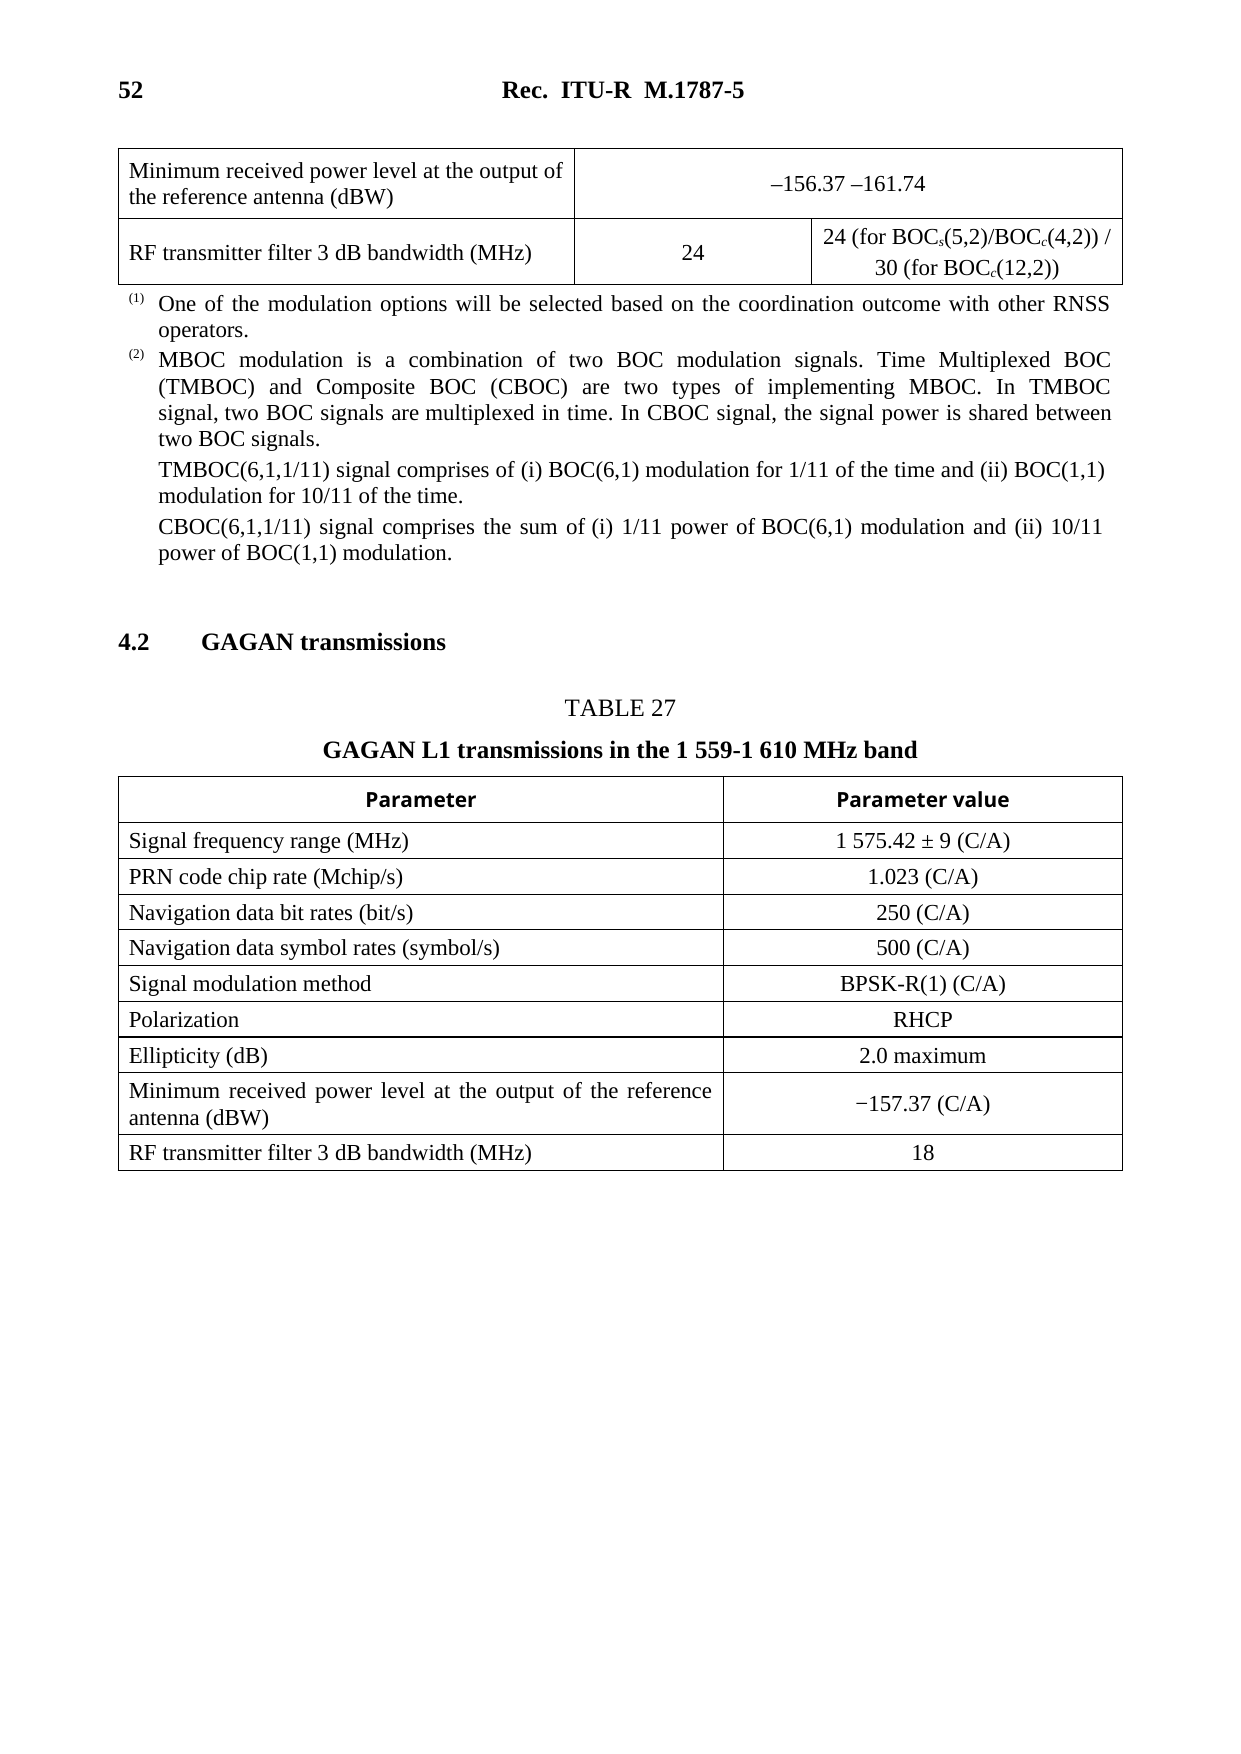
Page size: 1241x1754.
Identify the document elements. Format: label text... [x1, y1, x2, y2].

table_cell −157.37 (C/A) [724, 1073, 1122, 1134]
table_cell Minimum received power level at the output of the reference antenna (dBW) [119, 1073, 723, 1134]
table_cell Minimum received power level at the output of the reference antenna (dBW) [119, 149, 574, 218]
table_cell RF transmitter filter 3 dB bandwidth (MHz) [119, 219, 574, 284]
table_cell RF transmitter filter 3 dB bandwidth (MHz) [119, 1135, 723, 1170]
table_cell 1 575.42 ± 9 (C/A) [724, 823, 1122, 858]
table_cell 18 [724, 1135, 1122, 1170]
table_cell Polarization [119, 1002, 723, 1036]
table_cell 24 [575, 219, 811, 284]
subtitle 4.2 GAGAN transmissions [118, 627, 1122, 656]
table_cell 1.023 (C/A) [724, 859, 1122, 893]
table_header Parameter [119, 777, 723, 822]
table_cell Signal modulation method [119, 966, 723, 1001]
table_cell 2.0 maximum [724, 1038, 1122, 1072]
table_cell Signal frequency range (MHz) [119, 823, 723, 858]
table_cell Navigation data bit rates (bit/s) [119, 895, 723, 929]
table_cell 250 (C/A) [724, 895, 1122, 929]
table_header Parameter value [724, 777, 1122, 822]
table_cell Navigation data symbol rates (symbol/s) [119, 930, 723, 965]
table_cell (1) One of the modulation options will be selected based on the coordination outcome with other RNSS operators. (2) MBOC modulation is a combination of two BOC modulation signals. Time Multiplexed BOC (TMBOC) and Composite BOC (CBOC) are two types of implementing MBOC. In TMBOC signal, two BOC signals are multiplexed in time. In CBOC signal, the signal power is shared between two BOC signals. TMBOC(6,1,1/11) signal comprises of (i) BOC(6,1) modulation for 1/11 of the time and (ii) BOC(1,1) modulation for 10/11 of the time. CBOC(6,1,1/11) signal comprises the sum of (i) 1/11 power of BOC(6,1) modulation and (ii) 10/11 power of BOC(1,1) modulation. [118, 285, 1122, 570]
table_cell –156.37 –161.74 [575, 149, 1122, 218]
table_cell BPSK-R(1) (C/A) [724, 966, 1122, 1001]
table_cell 500 (C/A) [724, 930, 1122, 965]
table_cell Ellipticity (dB) [119, 1038, 723, 1072]
table_cell 24 (for BOCs(5,2)/BOCc(4,2)) / 30 (for BOCc(12,2)) [812, 219, 1122, 284]
table_cell RHCP [724, 1002, 1122, 1036]
text TABLE 27 [118, 693, 1122, 722]
title GAGAN L1 transmissions in the 1 559-1 610 MHz band [118, 735, 1122, 763]
table_cell PRN code chip rate (Mchip/s) [119, 859, 723, 893]
